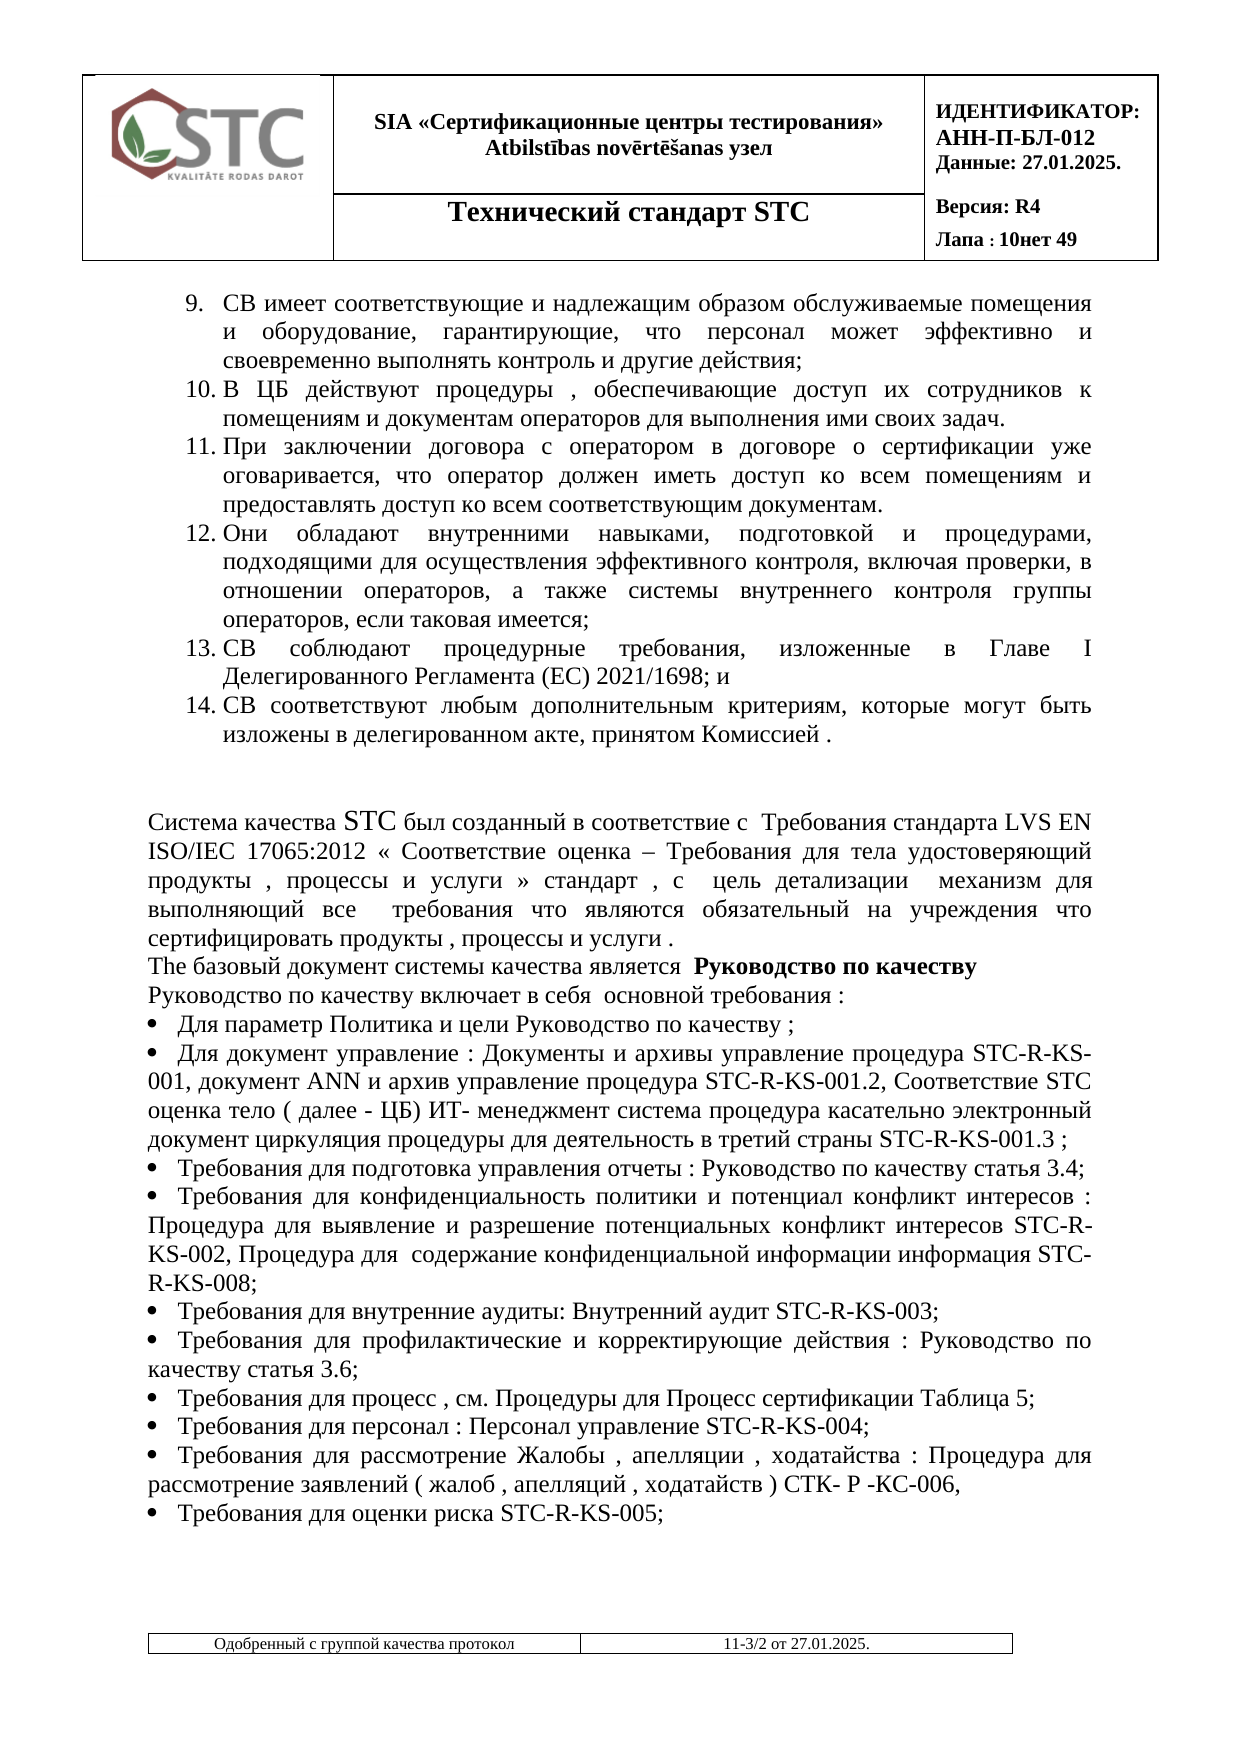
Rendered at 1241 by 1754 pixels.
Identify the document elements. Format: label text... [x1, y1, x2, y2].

list Требования для внутренние аудиты: Внутренний аудит STC-R-KS-003; [148, 1296, 1093, 1325]
list Для параметр Политика и цели Руководство по качеству ; [148, 1009, 1093, 1038]
list CB имеет соответствующие и надлежащим образом обслуживаемые помещения и оборудование, гарантирующие, что персонал может эффективно и своевременно выполнять контроль и другие действия; [185, 288, 1092, 374]
list Требования для оценки риска STC-R-KS-005; [148, 1498, 1093, 1526]
text The базовый документ системы качества​​ является Руководство по качеству [148, 951, 1093, 980]
picture [95, 75, 321, 197]
list Требования для конфиденциальность политики и потенциал конфликт интересов : Процедура​ для выявление и разрешение потенциальных​ конфликт интересов​ STC-R-KS-002, Процедура для содержание конфиденциальной информации информация STC-R-KS-008; [148, 1181, 1093, 1296]
list В ЦБ действуют процедуры , обеспечивающие доступ их сотрудников к помещениям и документам операторов для выполнения ими своих задач. [185, 374, 1092, 431]
list Они обладают внутренними навыками, подготовкой и процедурами, подходящими для осуществления эффективного контроля, включая проверки, в отношении операторов, а также системы внутреннего контроля группы операторов, если таковая имеется; [185, 518, 1092, 633]
list Требования для рассмотрение Жалобы , апелляции , ходатайства : Процедура для рассмотрение заявлений ( жалоб , апелляций , ходатайств ) СТК- Р -КС-006, [148, 1440, 1093, 1498]
list Требования для профилактические и корректирующие действия : Руководство по качеству статья 3.6; [148, 1325, 1093, 1383]
list При заключении договора с оператором в договоре о сертификации уже оговаривается, что оператор должен иметь доступ ко всем помещениям и предоставлять доступ ко всем соответствующим документам. [185, 431, 1092, 518]
list Требования для процесс , см. Процедуры для Процесс сертификации Таблица 5; [148, 1383, 1093, 1411]
text Руководство по качеству включает в себя основной требования : [148, 980, 1093, 1009]
list CB соответствуют любым дополнительным критериям, которые могут быть изложены в делегированном акте, принятом Комиссией . [185, 690, 1092, 748]
list Требования для подготовка управления​ отчеты : Руководство по качеству статья 3.4; [148, 1153, 1093, 1181]
list Требования для персонал : Персонал управление STC-R-KS-004; [148, 1411, 1093, 1440]
text Система качества STC был созданный в соответствие с Требования стандарта LVS EN ISO/IEC 17065:2012 « Соответствие оценка – Требования для тела удостоверяющий продукты , процессы и услуги » стандарт , с цель детализации​ механизм для выполняющий все требования что являются обязательный на учреждения что сертифицировать продукты , процессы и услуги . [148, 803, 1093, 951]
list Для документ управление : Документы и архивы управление процедура STC-R-KS-001, документ ANN и архив управление процедура STC-R-KS-001.2, Соответствие STC оценка тело ( далее - ЦБ) ИТ- менеджмент система процедура касательно электронный документ циркуляция процедуры для деятельность в третий страны STC-R-KS-001.3 ; [148, 1038, 1093, 1153]
list CB соблюдают процедурные требования, изложенные в Главе I Делегированного Регламента (ЕС) 2021/1698; и [185, 633, 1092, 690]
